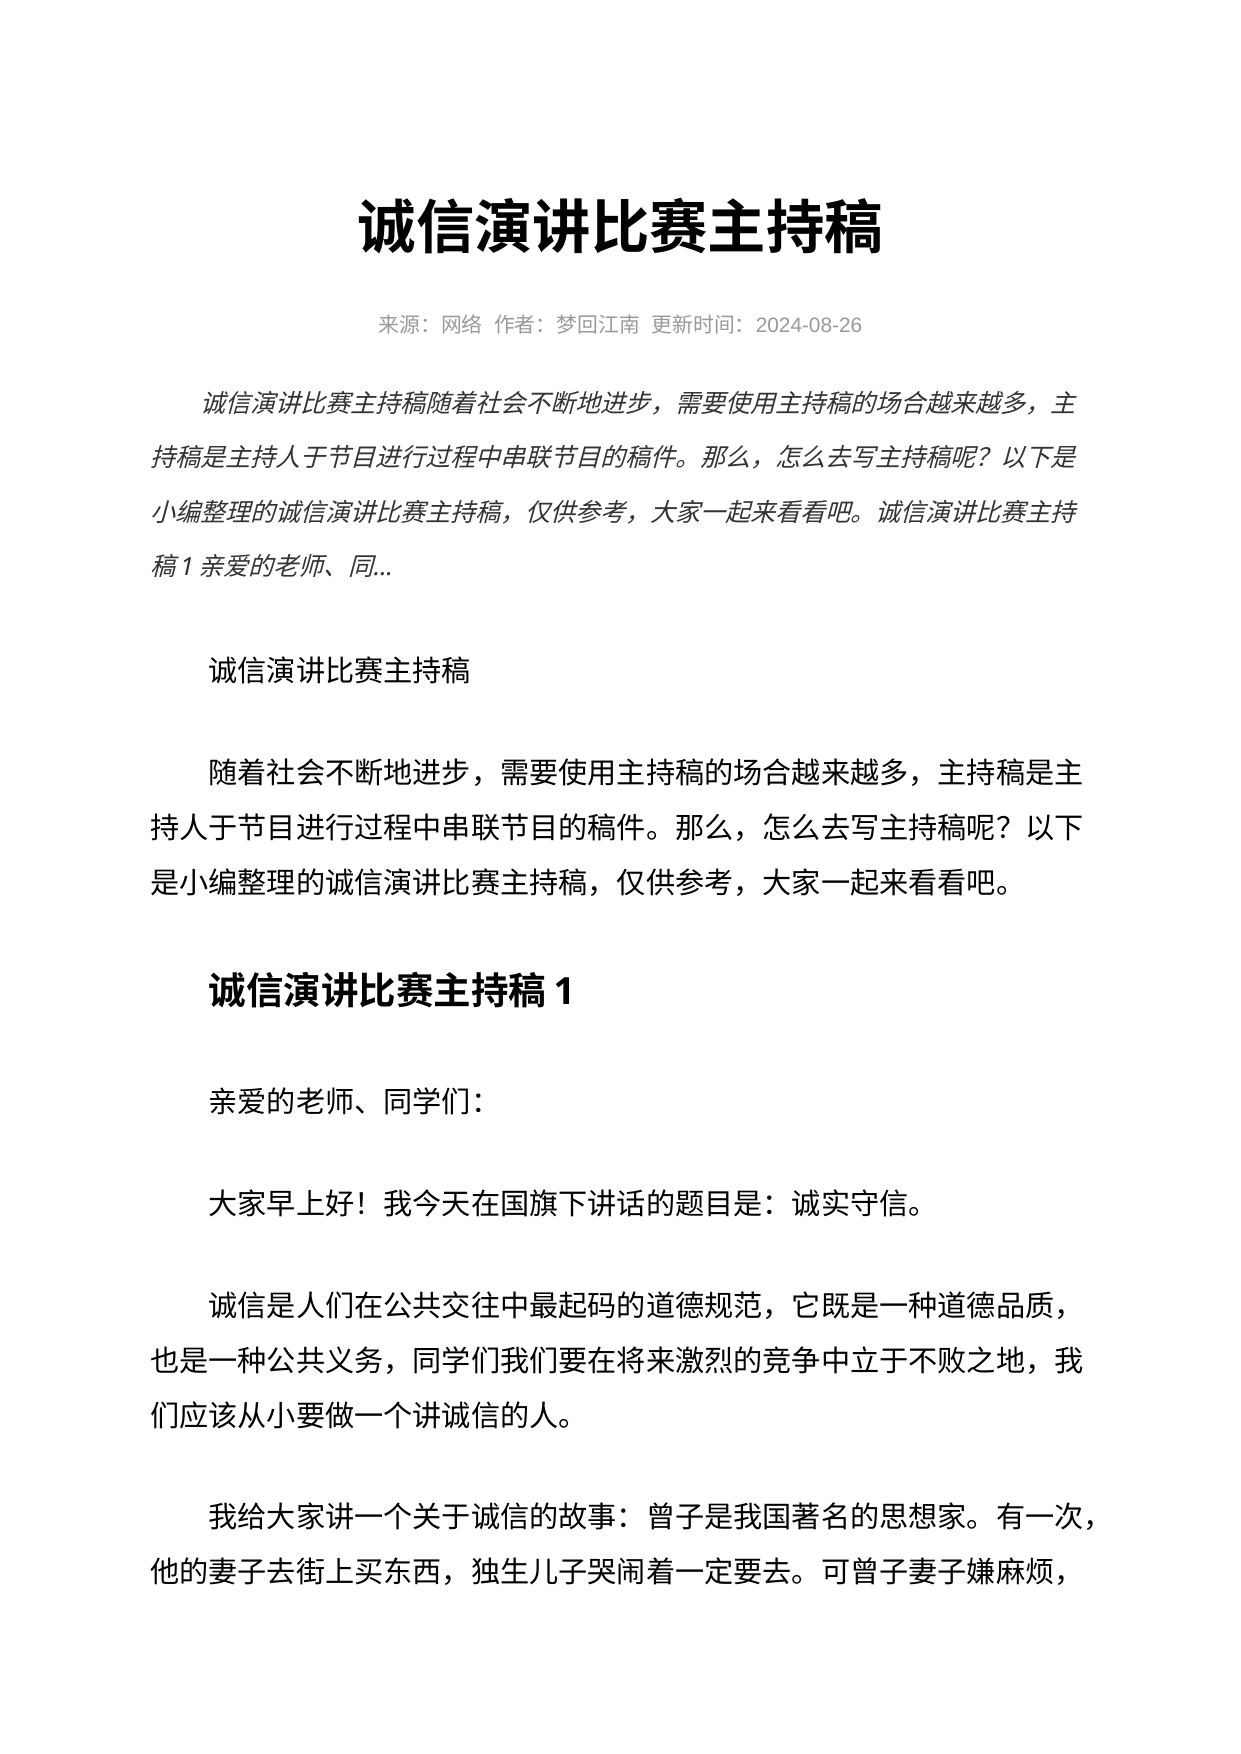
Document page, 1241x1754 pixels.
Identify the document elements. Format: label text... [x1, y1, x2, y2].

text 亲爱的老师、同学们： [150, 1079, 1090, 1121]
text 来源：网络 作者：梦回江南 更新时间：2024-08-26 [150, 313, 1090, 337]
text 大家早上好！我今天在国旗下讲话的题目是：诚实守信。 [150, 1181, 1090, 1223]
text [150, 1494, 1090, 1591]
text 诚信演讲比赛主持稿1 [150, 961, 1090, 1016]
text 随着社会不断地进步，需要使用主持稿的场合越来越多，主持稿是主持人于节目进行过程中串联节目的稿件。那么，怎么去写主持稿呢？以下是小编整理的诚信演讲比赛主持稿，仅供参考，大家一起来看看吧。 [150, 749, 1090, 902]
text 诚信演讲比赛主持稿随着社会不断地进步，需要使用主持稿的场合越来越多，主持稿是主持人于节目进行过程中串联节目的稿件。那么，怎么去写主持稿呢？以下是小编整理的诚信演讲比赛主持稿，仅供参考，大家一起来看看吧。诚信演讲比赛主持稿1亲爱的老师、同... [150, 383, 1090, 583]
subtitle 诚信演讲比赛主持稿 [150, 181, 1090, 266]
text 诚信演讲比赛主持稿 [150, 648, 1090, 690]
text 诚信是人们在公共交往中最起码的道德规范，它既是一种道德品质，也是一种公共义务，同学们我们要在将来激烈的竞争中立于不败之地，我们应该从小要做一个讲诚信的人。 [150, 1282, 1090, 1434]
